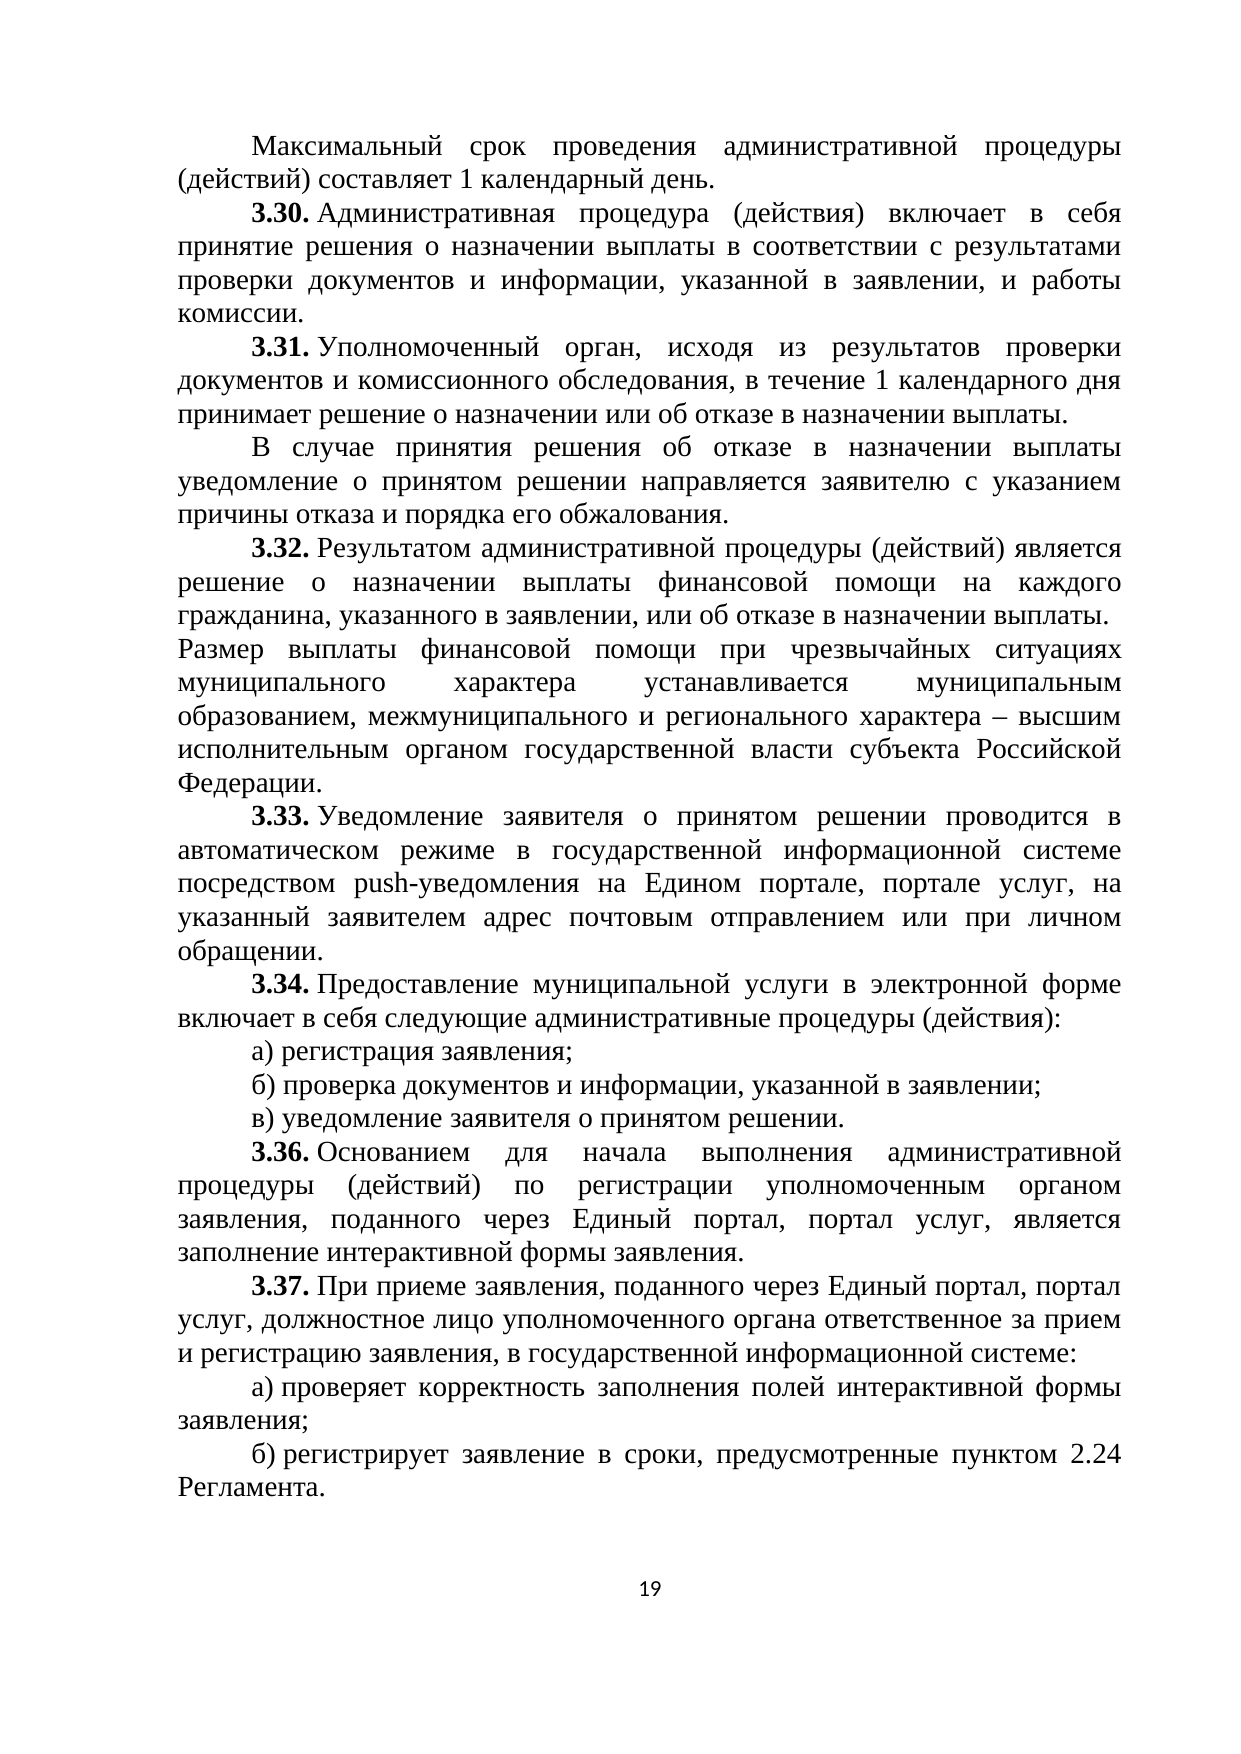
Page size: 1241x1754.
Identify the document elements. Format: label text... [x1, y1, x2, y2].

text 3.30. Административная процедура (действия) включает в себя принятие решения о назначении выплаты в соответствии с результатами проверки документов и информации, указанной в заявлении, и работы комиссии. [177, 195, 1122, 329]
text 3.36. Основанием для начала выполнения административной процедуры (действий) по регистрации уполномоченным органом заявления, поданного через Единый портал, портал услуг, является заполнение интерактивной формы заявления. [177, 1134, 1122, 1268]
text 3.34. Предоставление муниципальной услуги в электронной форме включает в себя следующие административные процедуры (действия): [177, 966, 1122, 1033]
text 3.33. Уведомление заявителя о принятом решении проводится в автоматическом режиме в государственной информационной системе посредством push-уведомления на Едином портале, портале услуг, на указанный заявителем адрес почтовым отправлением или при личном обращении. [177, 798, 1122, 966]
text Размер выплаты финансовой помощи при чрезвычайных ситуациях муниципального характера устанавливается муниципальным образованием, межмуниципального и регионального характера – высшим исполнительным органом государственной власти субъекта Российской Федерации. [177, 631, 1122, 798]
text 3.32. Результатом административной процедуры (действий) является решение о назначении выплаты финансовой помощи на каждого гражданина, указанного в заявлении, или об отказе в назначении выплаты. [177, 530, 1122, 631]
text В случае принятия решения об отказе в назначении выплаты уведомление о принятом решении направляется заявителю с указанием причины отказа и порядка его обжалования. [177, 429, 1122, 530]
text б) регистрирует заявление в сроки, предусмотренные пунктом 2.24 Регламента. [177, 1436, 1122, 1503]
text 3.37. При приеме заявления, поданного через Единый портал, портал услуг, должностное лицо уполномоченного органа ответственное за прием и регистрацию заявления, в государственной информационной системе: [177, 1268, 1122, 1369]
text Максимальный срок проведения административной процедуры (действий) составляет 1 календарный день. [177, 128, 1122, 195]
text в) уведомление заявителя о принятом решении. [177, 1100, 1122, 1134]
text а) регистрация заявления; [177, 1033, 1122, 1067]
text 3.31. Уполномоченный орган, исходя из результатов проверки документов и комиссионного обследования, в течение 1 календарного дня принимает решение о назначении или об отказе в назначении выплаты. [177, 329, 1122, 429]
text а) проверяет корректность заполнения полей интерактивной формы заявления; [177, 1369, 1122, 1436]
text б) проверка документов и информации, указанной в заявлении; [177, 1067, 1122, 1100]
